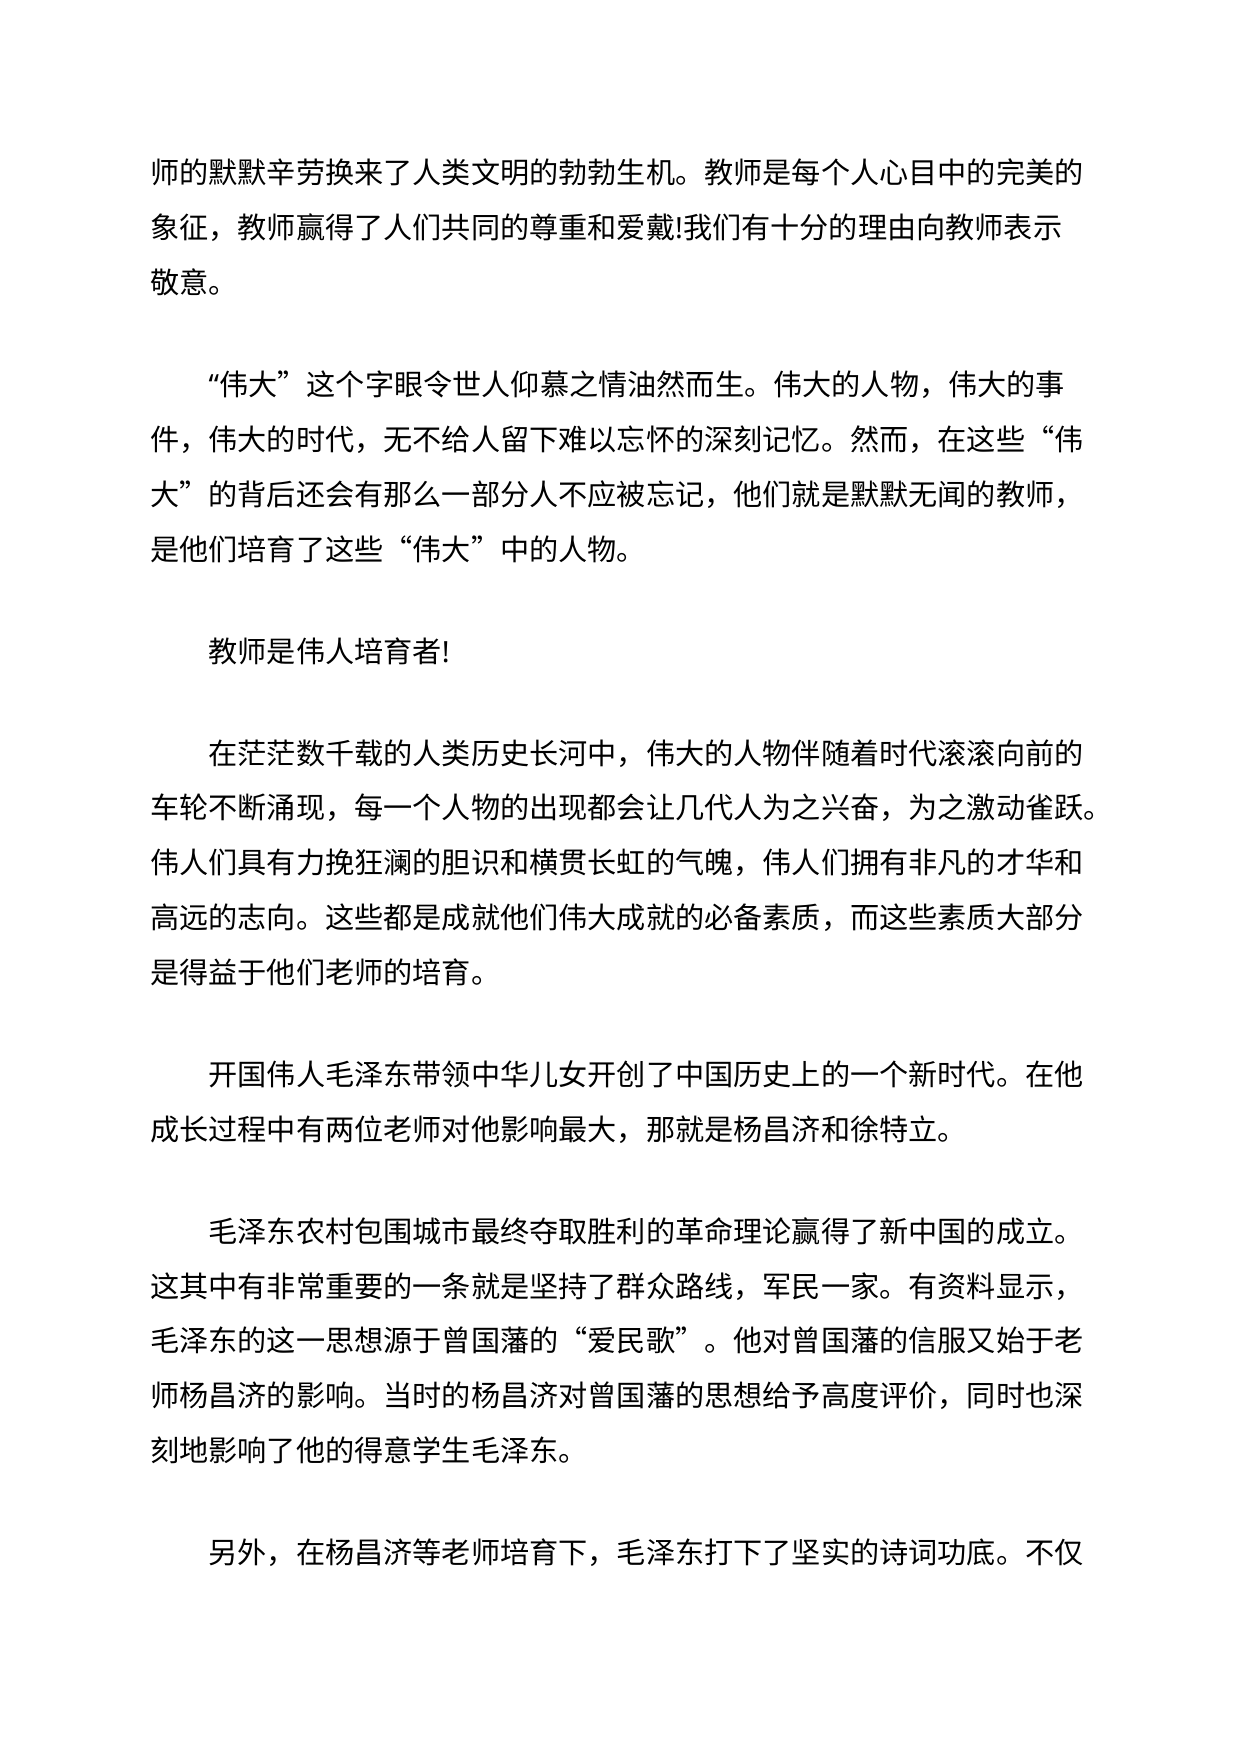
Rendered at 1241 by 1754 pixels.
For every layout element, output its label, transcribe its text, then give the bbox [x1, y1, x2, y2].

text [150, 150, 1090, 302]
text “伟大”这个字眼令世人仰慕之情油然而生。伟大的人物，伟大的事件，伟大的时代，无不给人留下难以忘怀的深刻记忆。然而，在这些“伟大”的背后还会有那么一部分人不应被忘记，他们就是默默无闻的教师，是他们培育了这些“伟大”中的人物。 [150, 362, 1090, 569]
text 开国伟人毛泽东带领中华儿女开创了中国历史上的一个新时代。在他成长过程中有两位老师对他影响最大，那就是杨昌济和徐特立。 [150, 1052, 1090, 1149]
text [150, 1529, 1090, 1572]
text 教师是伟人培育者! [150, 628, 1090, 671]
text 在茫茫数千载的人类历史长河中，伟大的人物伴随着时代滚滚向前的车轮不断涌现，每一个人物的出现都会让几代人为之兴奋，为之激动雀跃。伟人们具有力挽狂澜的胆识和横贯长虹的气魄，伟人们拥有非凡的才华和高远的志向。这些都是成就他们伟大成就的必备素质，而这些素质大部分是得益于他们老师的培育。 [150, 730, 1090, 992]
text 毛泽东农村包围城市最终夺取胜利的革命理论赢得了新中国的成立。这其中有非常重要的一条就是坚持了群众路线，军民一家。有资料显示，毛泽东的这一思想源于曾国藩的“爱民歌”。他对曾国藩的信服又始于老师杨昌济的影响。当时的杨昌济对曾国藩的思想给予高度评价，同时也深刻地影响了他的得意学生毛泽东。 [150, 1208, 1090, 1470]
